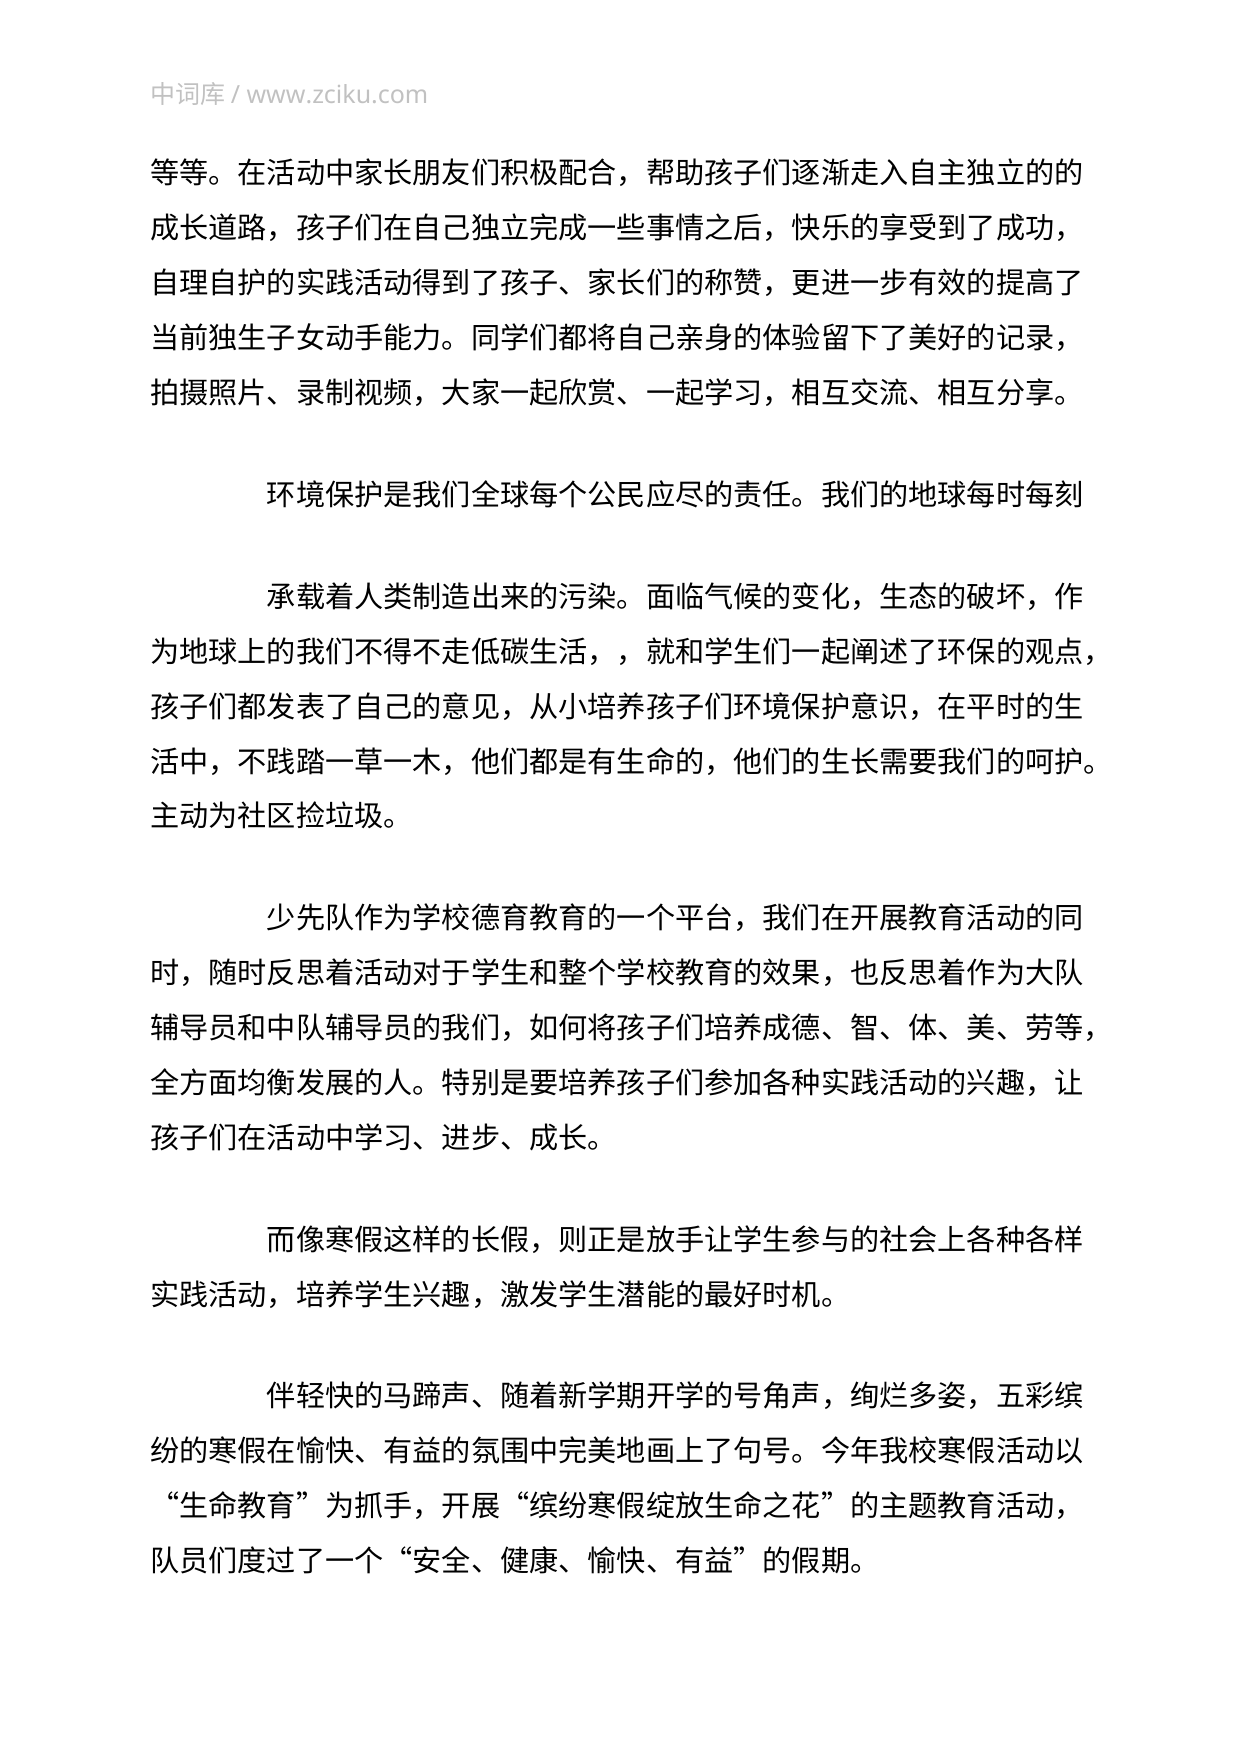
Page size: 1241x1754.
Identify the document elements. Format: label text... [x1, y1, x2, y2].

text 伴轻快的马蹄声、随着新学期开学的号角声，绚烂多姿，五彩缤纷的寒假在愉快、有益的氛围中完美地画上了句号。今年我校寒假活动以“生命教育”为抓手，开展“缤纷寒假绽放生命之花”的主题教育活动，队员们度过了一个“安全、健康、愉快、有益”的假期。 [150, 1373, 1090, 1580]
text 少先队作为学校德育教育的一个平台，我们在开展教育活动的同时，随时反思着活动对于学生和整个学校教育的效果，也反思着作为大队辅导员和中队辅导员的我们，如何将孩子们培养成德、智、体、美、劳等，全方面均衡发展的人。特别是要培养孩子们参加各种实践活动的兴趣，让孩子们在活动中学习、进步、成长。 [150, 895, 1090, 1157]
text 环境保护是我们全球每个公民应尽的责任。我们的地球每时每刻 [150, 471, 1090, 514]
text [150, 150, 1090, 412]
text 承载着人类制造出来的污染。面临气候的变化，生态的破坏，作为地球上的我们不得不走低碳生活，，就和学生们一起阐述了环保的观点，孩子们都发表了自己的意见，从小培养孩子们环境保护意识，在平时的生活中，不践踏一草一木，他们都是有生命的，他们的生长需要我们的呵护。主动为社区捡垃圾。 [150, 573, 1090, 835]
text 而像寒假这样的长假，则正是放手让学生参与的社会上各种各样实践活动，培养学生兴趣，激发学生潜能的最好时机。 [150, 1216, 1090, 1313]
